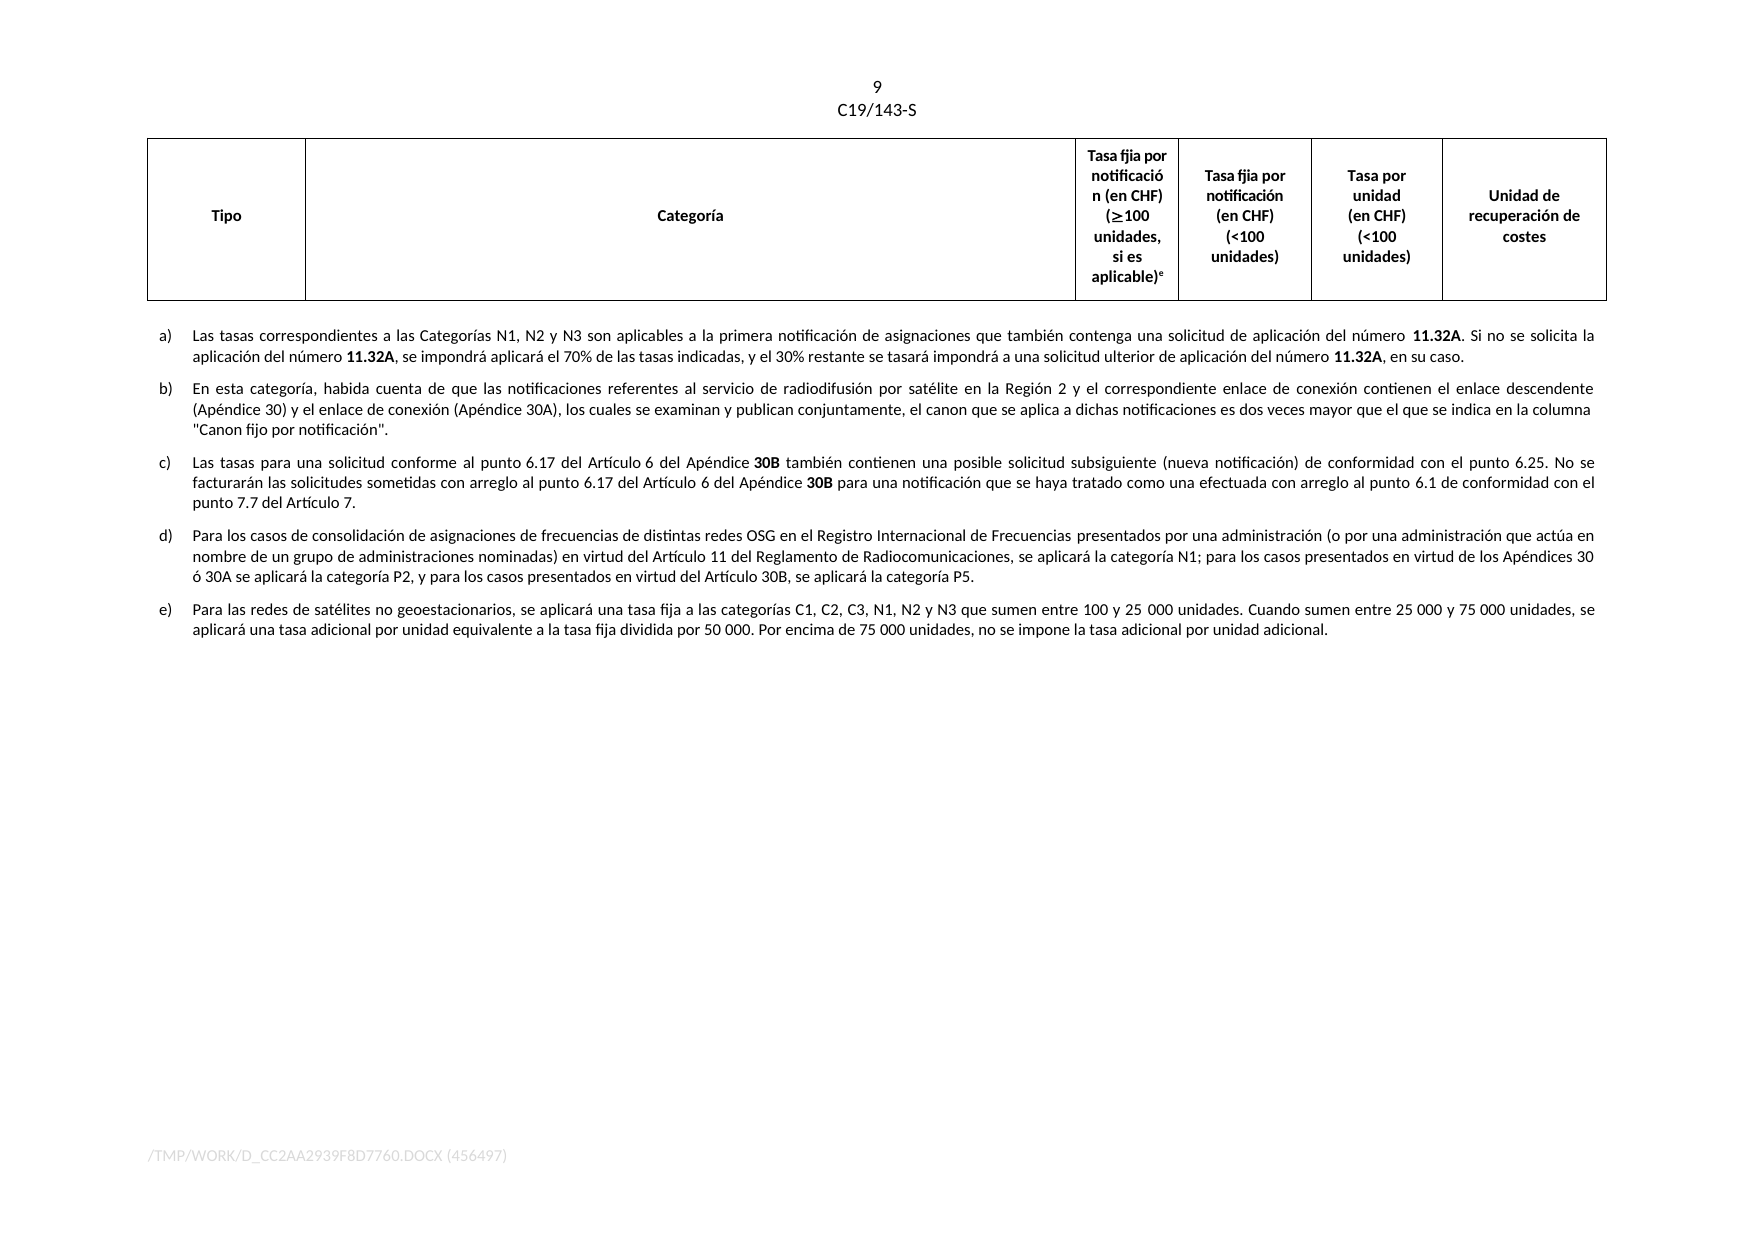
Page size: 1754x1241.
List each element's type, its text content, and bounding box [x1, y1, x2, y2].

table_cell a) Las tasas correspondientes a las Categorías N1, N2 y N3 son aplicables a la primera notificación de asignaciones que también contenga una solicitud de aplicación del número 11.32A. Si no se solicita la aplicación del número 11.32A, se impondrá aplicará el 70% de las tasas indicadas, y el 30% restante se tasará impondrá a una solicitud ulterior de aplicación del número 11.32A, en su caso. b) En esta categoría, habida cuenta de que las notificaciones referentes al servicio de radiodifusión por satélite en la Región 2 y el correspondiente enlace de conexión contienen el enlace descendente (Apéndice 30) y el enlace de conexión (Apéndice 30A), los cuales se examinan y publican conjuntamente, el canon que se aplica a dichas notificaciones es dos veces mayor que el que se indica en la columna "Canon fijo por notificación". c) Las tasas para una solicitud conforme al punto 6.17 del Artículo 6 del Apéndice 30B también contienen una posible solicitud subsiguiente (nueva notificación) de conformidad con el punto 6.25. No se facturarán las solicitudes sometidas con arreglo al punto 6.17 del Artículo 6 del Apéndice 30B para una notificación que se haya tratado como una efectuada con arreglo al punto 6.1 de conformidad con el punto 7.7 del Artículo 7. d) Para los casos de consolidación de asignaciones de frecuencias de distintas redes OSG en el Registro Internacional de Frecuencias presentados por una administración (o por una administración que actúa en nombre de un grupo de administraciones nominadas) en virtud del Artículo 11 del Reglamento de Radiocomunicaciones, se aplicará la categoría N1; para los casos presentados en virtud de los Apéndices 30 ó 30A se aplicará la categoría P2, y para los casos presentados en virtud del Artículo 30B, se aplicará la categoría P5. e) Para las redes de satélites no geoestacionarios, se aplicará una tasa fija a las categorías C1, C2, C3, N1, N2 y N3 que sumen entre 100 y 25 000 unidades. Cuando sumen entre 25 000 y 75 000 unidades, se aplicará una tasa adicional por unidad equivalente a la tasa fija dividida por 50 000. Por encima de 75 000 unidades, no se impone la tasa adicional por unidad adicional. [148, 301, 1606, 639]
table_header Tasa fjia por notificación (en CHF) (<100 unidades) [1179, 139, 1311, 299]
table_header Categoría [306, 139, 1075, 299]
table_header Tasa por unidad (en CHF) (<100 unidades) [1312, 139, 1442, 299]
table_header Unidad de recuperación de costes [1443, 139, 1606, 299]
table_header Tipo [148, 139, 305, 299]
table_header Tasa fjia por notificación (en CHF) (100 unidades, si es aplicable)e [1076, 139, 1178, 299]
